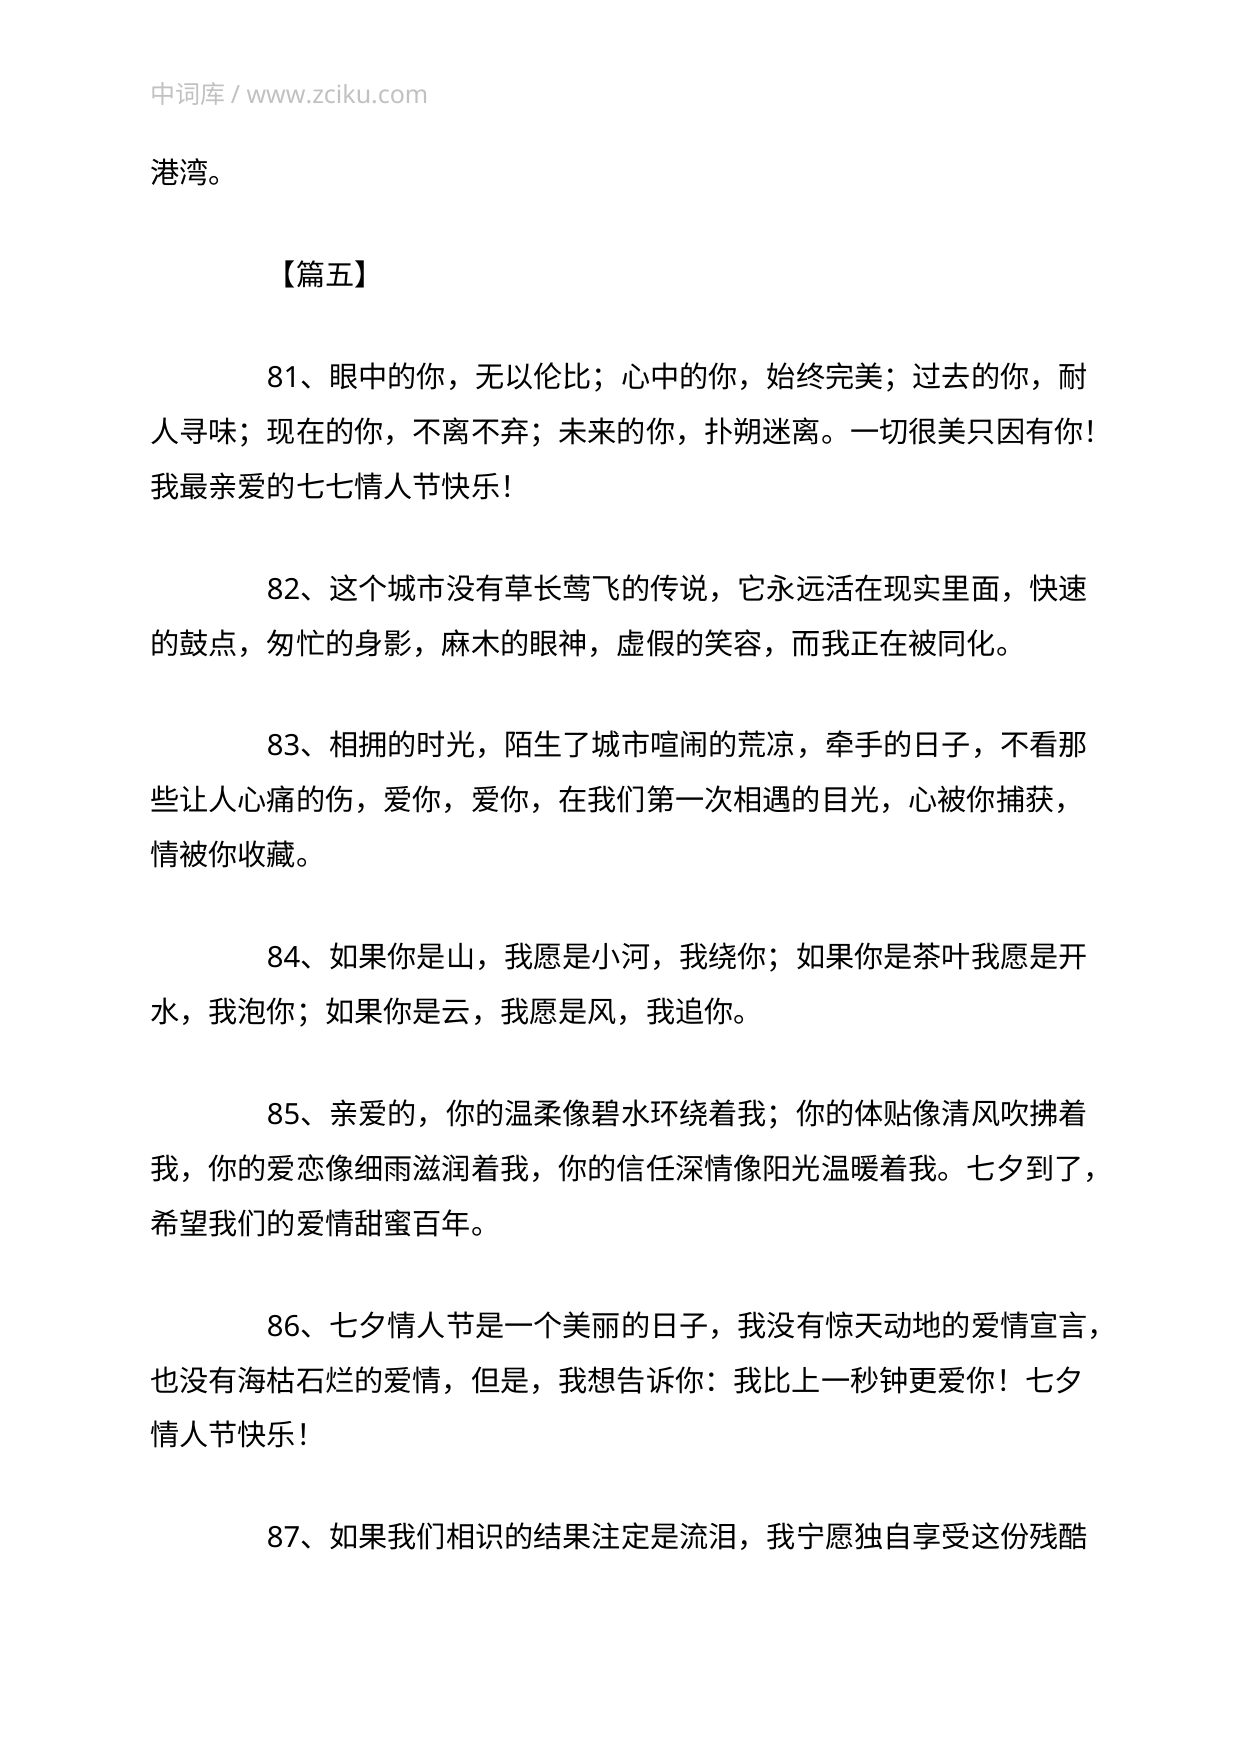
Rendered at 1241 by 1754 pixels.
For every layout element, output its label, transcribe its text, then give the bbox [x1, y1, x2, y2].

text 84、如果你是山，我愿是小河，我绕你；如果你是茶叶我愿是开水，我泡你；如果你是云，我愿是风，我追你。 [150, 934, 1090, 1031]
text 【篇五】 [150, 252, 1090, 294]
text 83、相拥的时光，陌生了城市喧闹的荒凉，牵手的日子，不看那些让人心痛的伤，爱你，爱你，在我们第一次相遇的目光，心被你捕获，情被你收藏。 [150, 722, 1090, 874]
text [150, 1514, 1090, 1556]
text 85、亲爱的，你的温柔像碧水环绕着我；你的体贴像清风吹拂着我，你的爱恋像细雨滋润着我，你的信任深情像阳光温暖着我。七夕到了，希望我们的爱情甜蜜百年。 [150, 1090, 1090, 1243]
text 81、眼中的你，无以伦比；心中的你，始终完美；过去的你，耐人寻味；现在的你，不离不弃；未来的你，扑朔迷离。一切很美只因有你！我最亲爱的七七情人节快乐！ [150, 353, 1090, 506]
text 82、这个城市没有草长莺飞的传说，它永远活在现实里面，快速的鼓点，匆忙的身影，麻木的眼神，虚假的笑容，而我正在被同化。 [150, 565, 1090, 662]
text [150, 150, 1090, 192]
text 86、七夕情人节是一个美丽的日子，我没有惊天动地的爱情宣言，也没有海枯石烂的爱情，但是，我想告诉你：我比上一秒钟更爱你！七夕情人节快乐！ [150, 1302, 1090, 1454]
